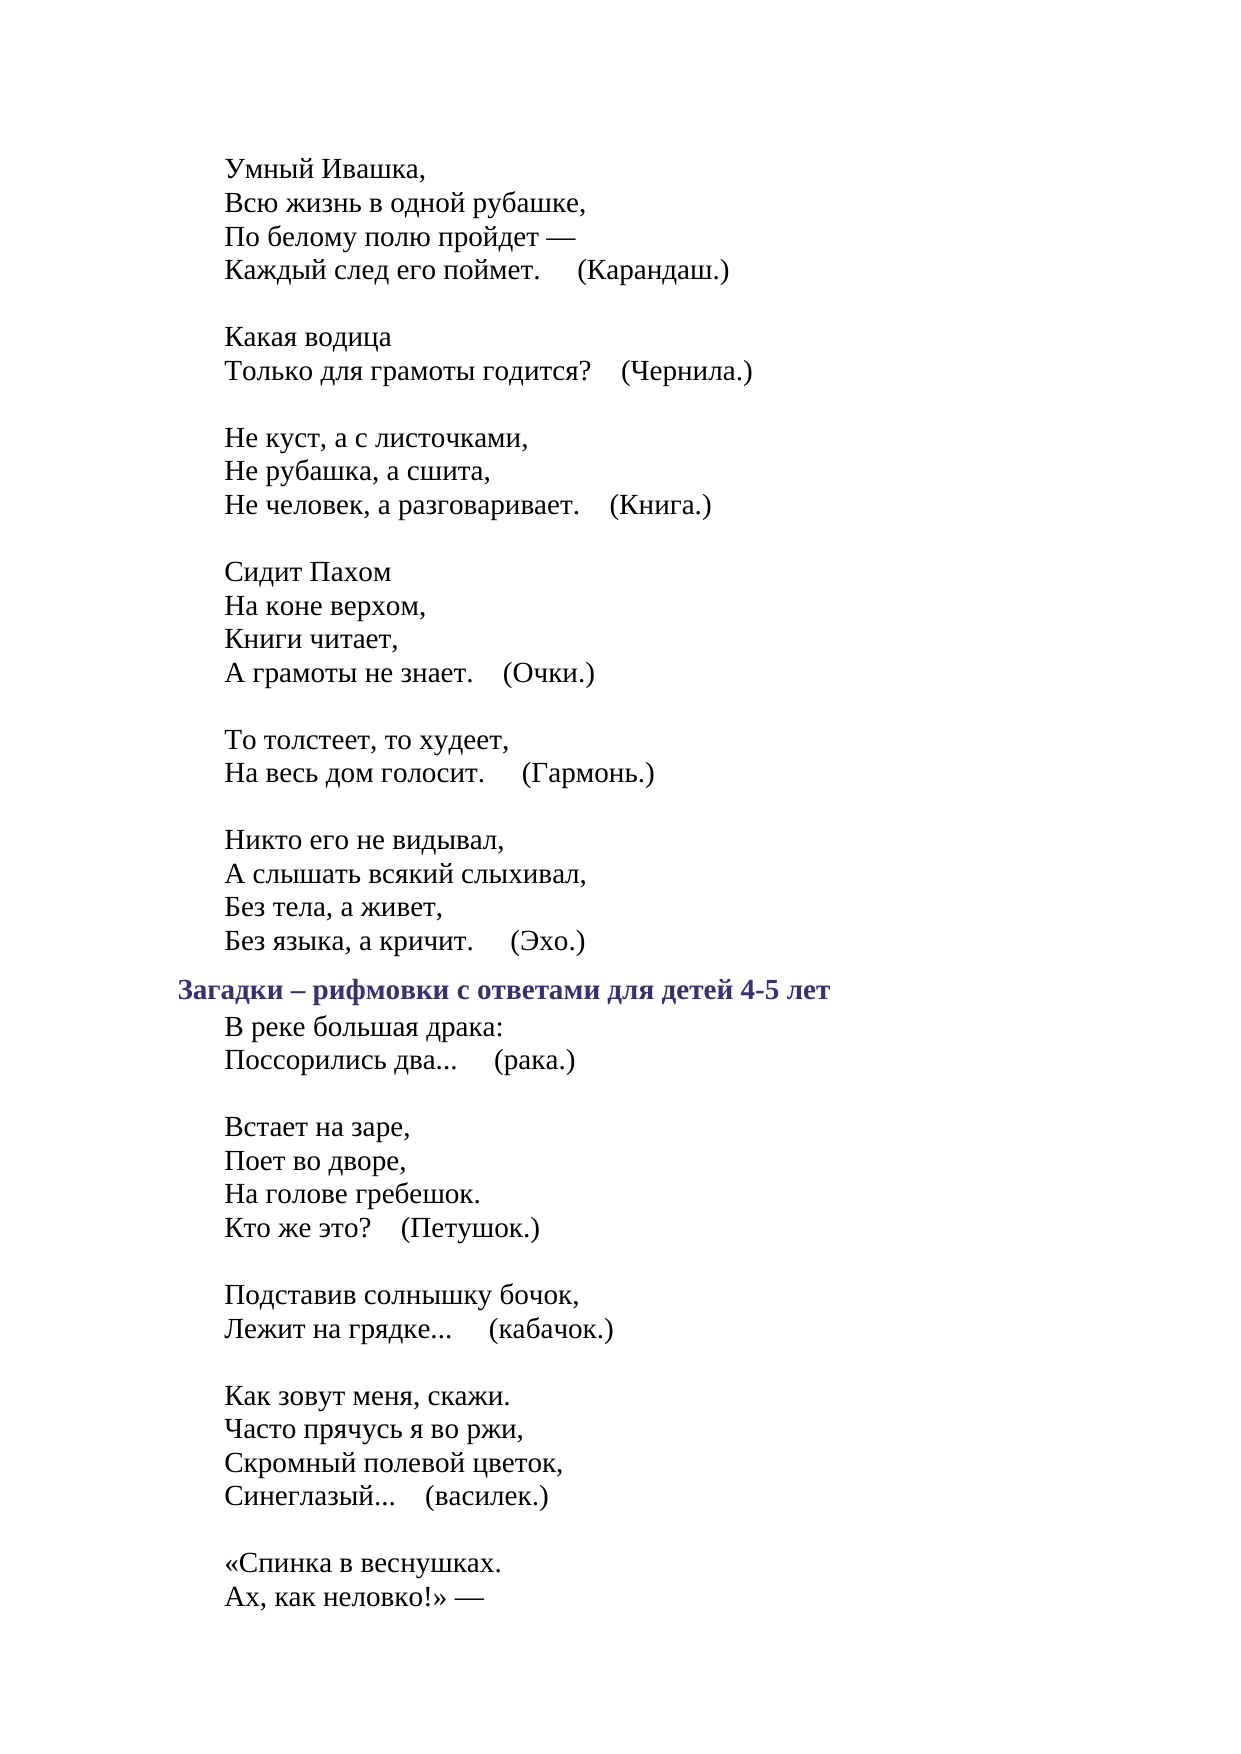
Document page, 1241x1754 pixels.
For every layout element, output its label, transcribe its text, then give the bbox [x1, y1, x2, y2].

text Какая водица [177, 319, 1152, 353]
text Часто прячусь я во ржи, [177, 1411, 1152, 1445]
text Без тела, а живет, [177, 889, 1152, 923]
text Встает на заре, [177, 1109, 1152, 1143]
text То толстеет, то худеет, [177, 722, 1152, 755]
text По белому полю пройдет — [177, 219, 1152, 252]
text «Спинка в веснушках. [177, 1546, 1152, 1579]
text Кто же это? (Петушок.) [177, 1210, 1152, 1244]
text Каждый след его поймет. (Карандаш.) [177, 252, 1152, 286]
text Ах, как неловко!» — [177, 1579, 1152, 1613]
text Подставив солнышку бочок, [177, 1277, 1152, 1311]
text На голове гребешок. [177, 1177, 1152, 1210]
text А слышать всякий слыхивал, [177, 856, 1152, 889]
text Всю жизнь в одной рубашке, [177, 185, 1152, 219]
text Поет во дворе, [177, 1143, 1152, 1177]
text На весь дом голосит. (Гармонь.) [177, 755, 1152, 789]
text Не человек, а разговаривает. (Книга.) [177, 487, 1152, 521]
text Никто его не видывал, [177, 822, 1152, 856]
text Без языка, а кричит. (Эхо.) [177, 923, 1152, 957]
text Загадки – рифмовки с ответами для детей 4-5 лет [177, 972, 1152, 1006]
text Синеглазый... (василек.) [177, 1478, 1152, 1512]
text Умный Ивашка, [177, 152, 1152, 185]
text Поссорились два... (рака.) [177, 1042, 1152, 1076]
text А грамоты не знает. (Очки.) [177, 655, 1152, 688]
text Не рубашка, а сшита, [177, 453, 1152, 487]
text Лежит на грядке... (кабачок.) [177, 1311, 1152, 1344]
text Только для грамоты годится? (Чернила.) [177, 353, 1152, 386]
text Книги читает, [177, 621, 1152, 655]
text Скромный полевой цветок, [177, 1445, 1152, 1478]
text Не куст, а с листочками, [177, 420, 1152, 453]
text В реке большая драка: [177, 1009, 1152, 1042]
text Сидит Пахом [177, 554, 1152, 588]
text Как зовут меня, скажи. [177, 1378, 1152, 1411]
text На коне верхом, [177, 588, 1152, 621]
